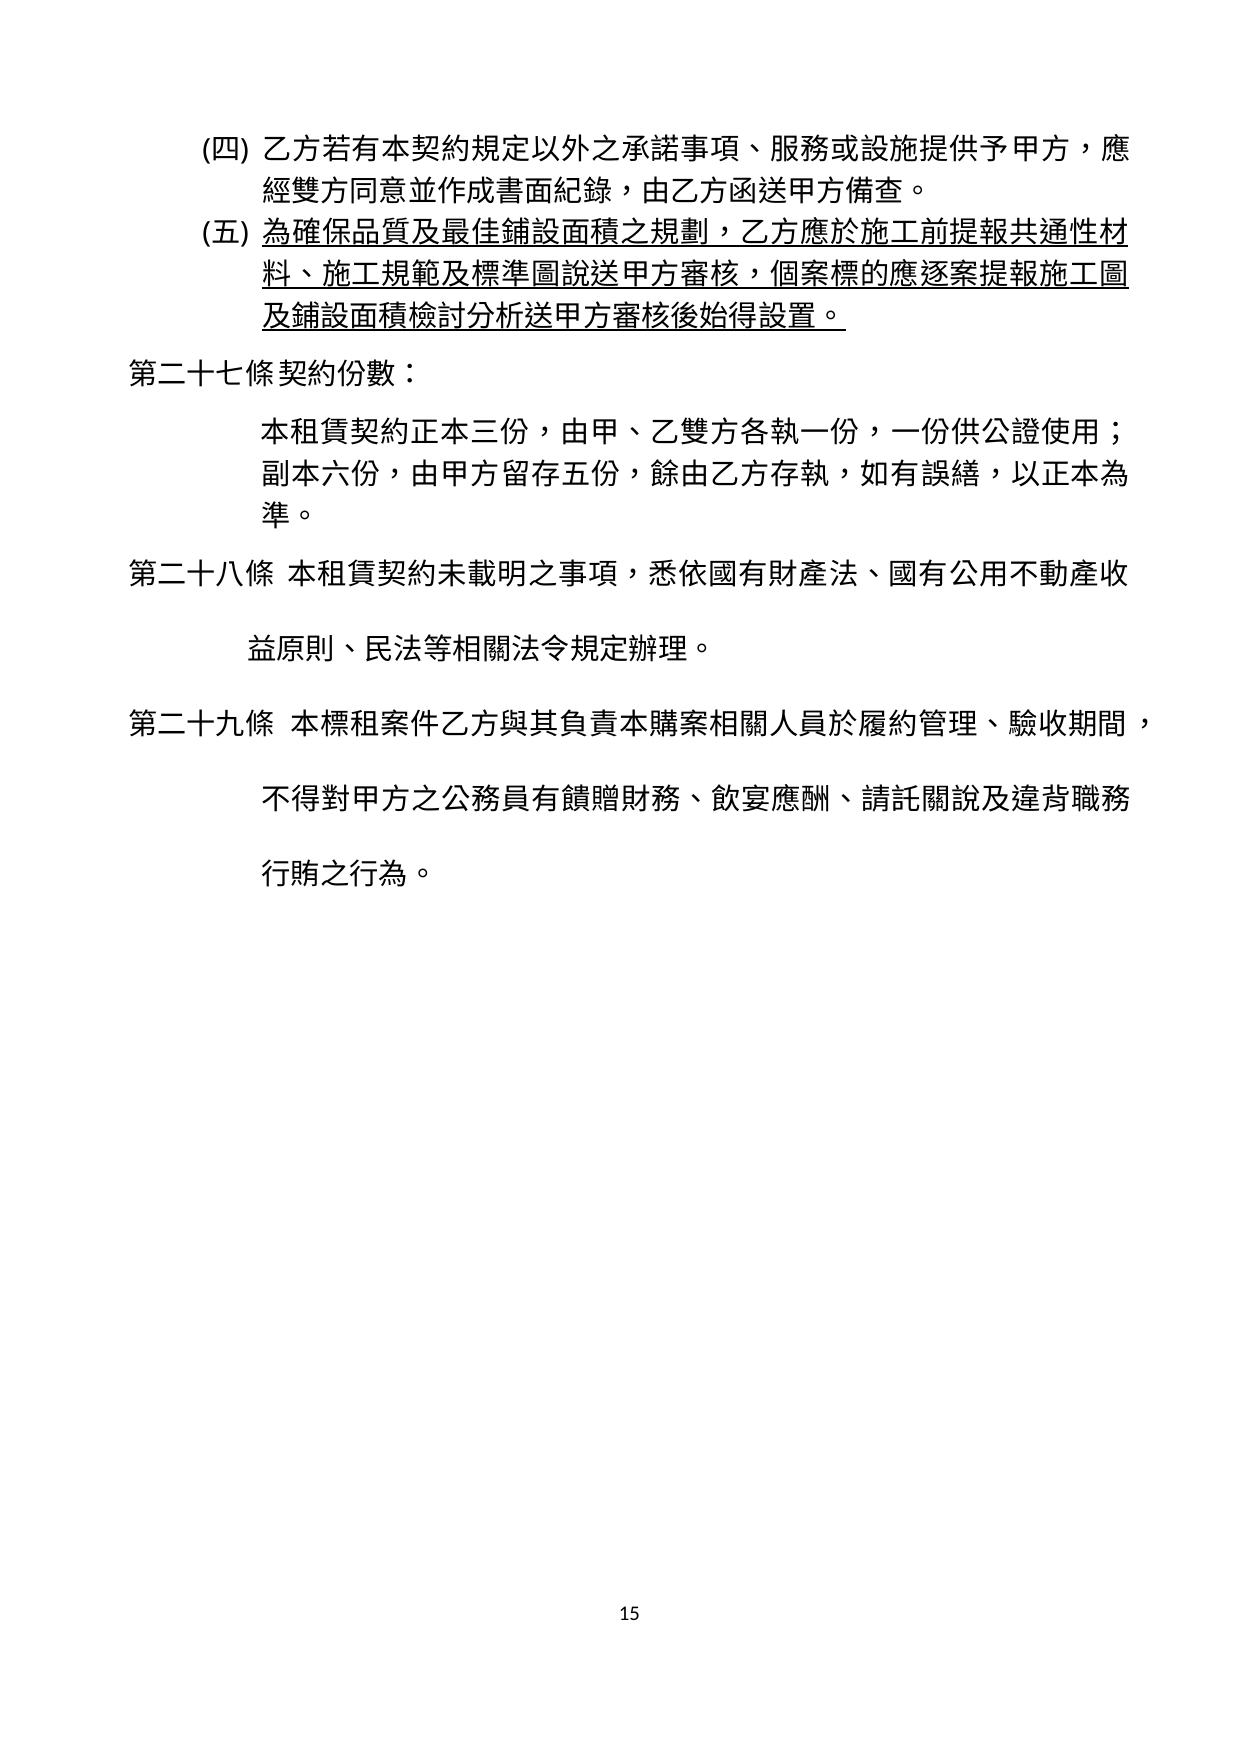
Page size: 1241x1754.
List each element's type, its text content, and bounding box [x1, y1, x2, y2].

text 本租賃契約正本三份，由甲、乙雙方各執一份，一份供公證使用；副本六份，由甲方留存五份，餘由乙方存執，如有誤繕，以正本為準。 [261, 409, 1130, 534]
list 乙方若有本契約規定以外之承諾事項、服務或設施提供予甲方，應經雙方同意並作成書面紀錄，由乙方函送甲方備查。 [202, 126, 1130, 209]
list 為確保品質及最佳鋪設面積之規劃，乙方應於施工前提報共通性材料、施工規範及標準圖說送甲方審核，個案標的應逐案提報施工圖及鋪設面積檢討分析送甲方審核後始得設置。 [202, 209, 1130, 334]
list 契約份數： [128, 334, 1130, 409]
list 本標租案件乙方與其負責本購案相關人員於履約管理、驗收期間，不得對甲方之公務員有饋贈財務、飲宴應酬、請託關說及違背職務行賄之行為。 [128, 684, 1130, 909]
list 本租賃契約未載明之事項，悉依國有財產法、國有公用不動產收益原則、民法等相關法令規定辦理。 [128, 534, 1130, 684]
